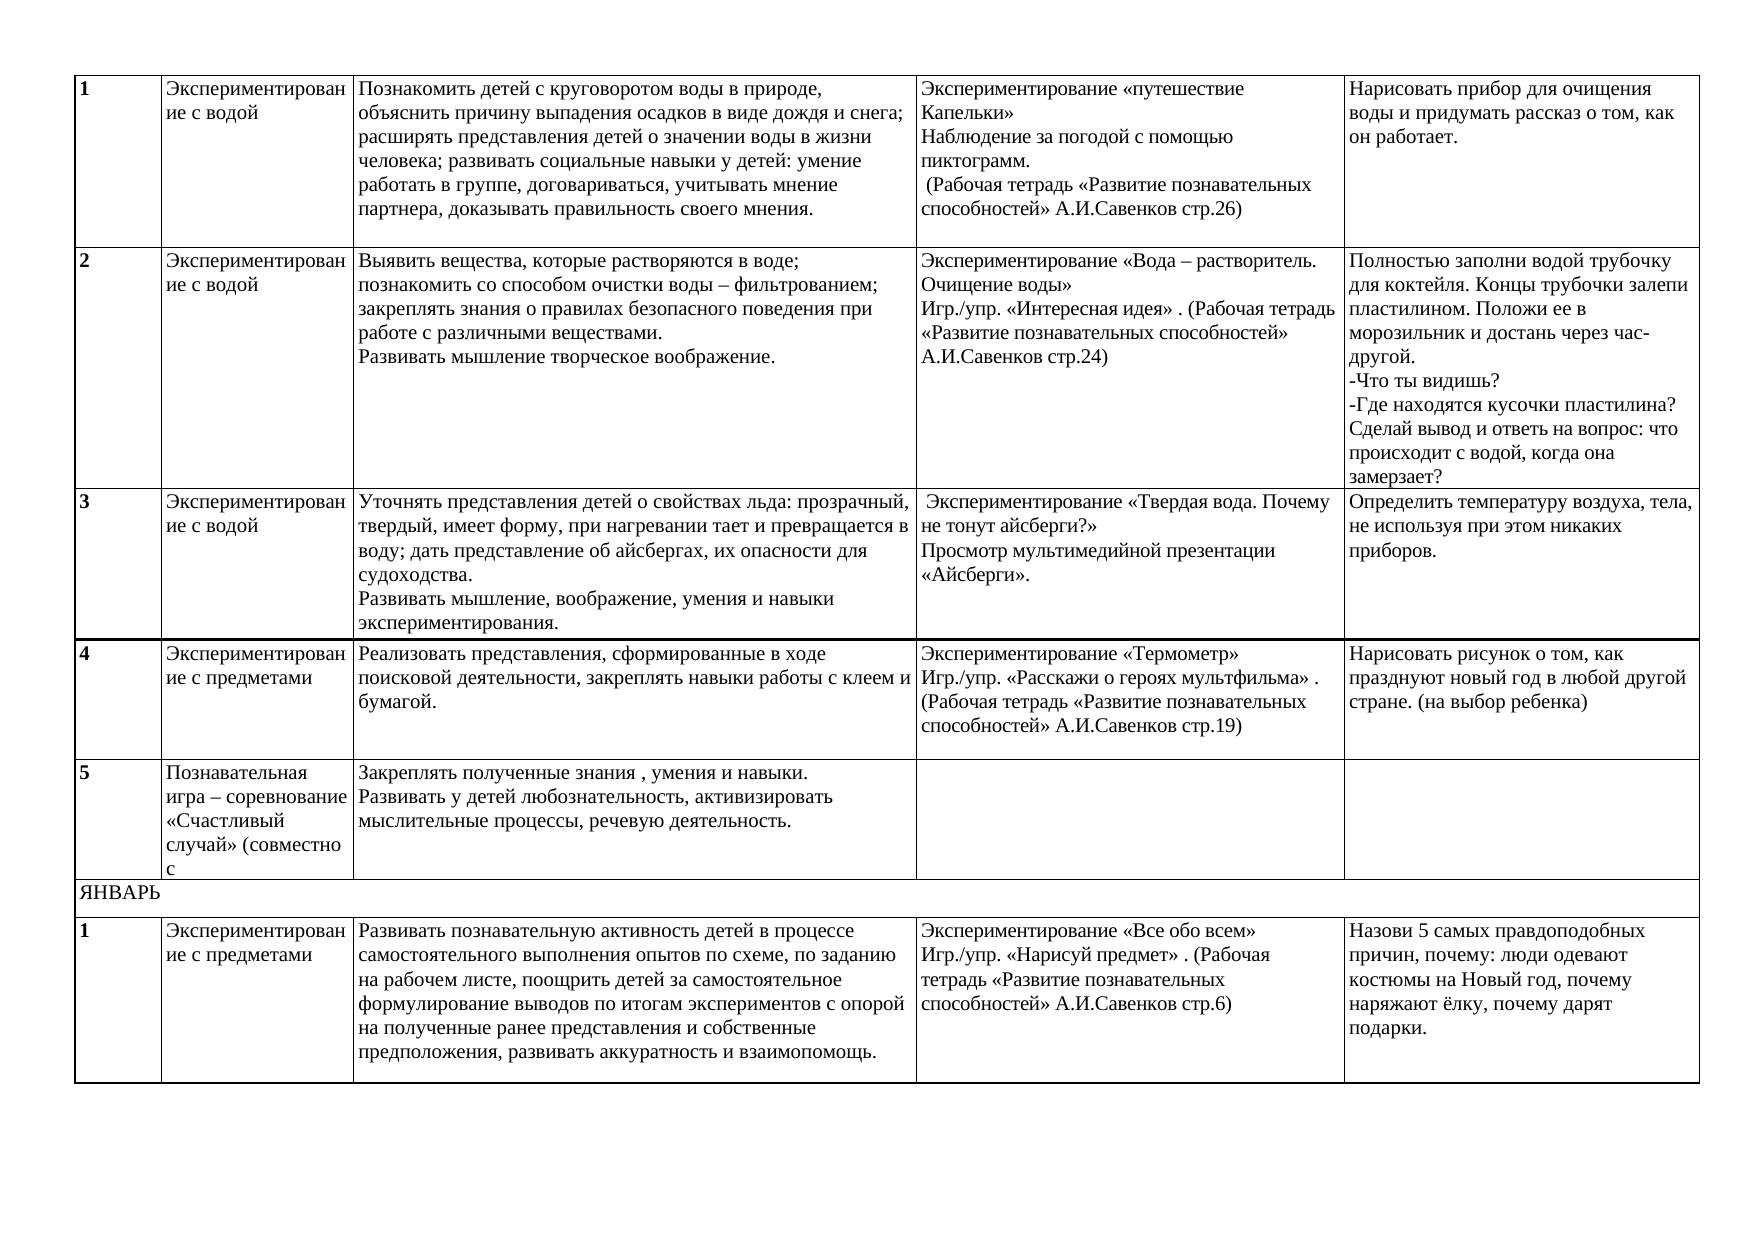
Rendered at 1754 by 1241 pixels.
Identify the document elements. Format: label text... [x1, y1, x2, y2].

table_cell Нарисовать прибор для очищения воды и придумать рассказ о том, как он работает. [1345, 76, 1699, 247]
table_cell 3 [76, 489, 161, 638]
table_cell 4 [76, 641, 161, 758]
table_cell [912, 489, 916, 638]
table_cell Экспериментирование «Вода – растворитель. Очищение воды» Игр./упр. «Интересная идея» . (Рабочая тетрадь «Развитие познавательных способностей» А.И.Савенков стр.24) [917, 248, 1344, 488]
table_cell Определить температуру воздуха, тела, не используя при этом никаких приборов. [1345, 489, 1699, 638]
table_cell Экспериментирование «Термометр» Игр./упр. «Расскажи о героях мультфильма» . (Рабочая тетрадь «Развитие познавательных способностей» А.И.Савенков стр.19) [917, 641, 1344, 758]
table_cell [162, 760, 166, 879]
table_cell 5 [76, 760, 161, 879]
table_cell Реализовать представления, сформированные в ходе поисковой деятельности, закреплять навыки работы с клеем и бумагой. [354, 641, 916, 758]
table_cell Экспериментирование «путешествие Капельки» Наблюдение за погодой с помощью пиктограмм. (Рабочая тетрадь «Развитие познавательных способностей» А.И.Савенков стр.26) [917, 76, 1344, 247]
table_cell Назови 5 самых правдоподобных причин, почему: люди одевают костюмы на Новый год, почему наряжают ёлку, почему дарят подарки. [1345, 918, 1699, 1082]
table_cell Экспериментирование с водой [162, 76, 353, 247]
table_cell Экспериментирование с предметами [162, 641, 353, 758]
table_cell Выявить вещества, которые растворяются в воде; познакомить со способом очистки воды – фильтрованием; закреплять знания о правилах безопасного поведения при работе с различными веществами. Развивать мышление творческое воображение. [354, 248, 916, 488]
table_cell Экспериментирование «Все обо всем» Игр./упр. «Нарисуй предмет» . (Рабочая тетрадь «Развитие познавательных способностей» А.И.Савенков стр.6) [917, 918, 1344, 1082]
table_cell Экспериментирование с водой [162, 248, 353, 488]
table_cell ЯНВАРЬ [76, 880, 1699, 917]
table_cell [917, 760, 1344, 879]
table_cell 1 [76, 918, 161, 1082]
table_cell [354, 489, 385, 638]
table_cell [162, 918, 353, 1082]
table_cell 1 [76, 76, 161, 247]
table_cell Полностью заполни водой трубочку для коктейля. Концы трубочки залепи пластилином. Положи ее в морозильник и достань через час-другой. -Что ты видишь? -Где находятся кусочки пластилина? Сделай вывод и ответь на вопрос: что происходит с водой, когда она замерзает? [1345, 248, 1699, 488]
table_cell Познакомить детей с круговоротом воды в природе, объяснить причину выпадения осадков в виде дождя и снега; расширять представления детей о значении воды в жизни человека; развивать социальные навыки у детей: умение работать в группе, договариваться, учитывать мнение партнера, доказывать правильность своего мнения. [354, 76, 916, 247]
table_cell Нарисовать рисунок о том, как празднуют новый год в любой другой стране. (на выбор ребенка) [1345, 641, 1699, 758]
table_cell Развивать познавательную активность детей в процессе самостоятельного выполнения опытов по схеме, по заданию на рабочем листе, поощрить детей за самостоятельное формулирование выводов по итогам экспериментов с опорой на полученные ранее представления и собственные предположения, развивать аккуратность и взаимопомощь. [354, 918, 916, 1082]
table_cell 2 [76, 248, 161, 488]
table_cell [1345, 760, 1699, 879]
table_cell Экспериментирование с водой [162, 489, 353, 638]
table_cell Закреплять полученные знания , умения и навыки. Развивать у детей любознательность, активизировать мыслительные процессы, речевую деятельность. [354, 760, 916, 879]
table_cell Экспериментирование «Твердая вода. Почему не тонут айсберги?» Просмотр мультимедийной презентации «Айсберги». [917, 489, 1344, 638]
